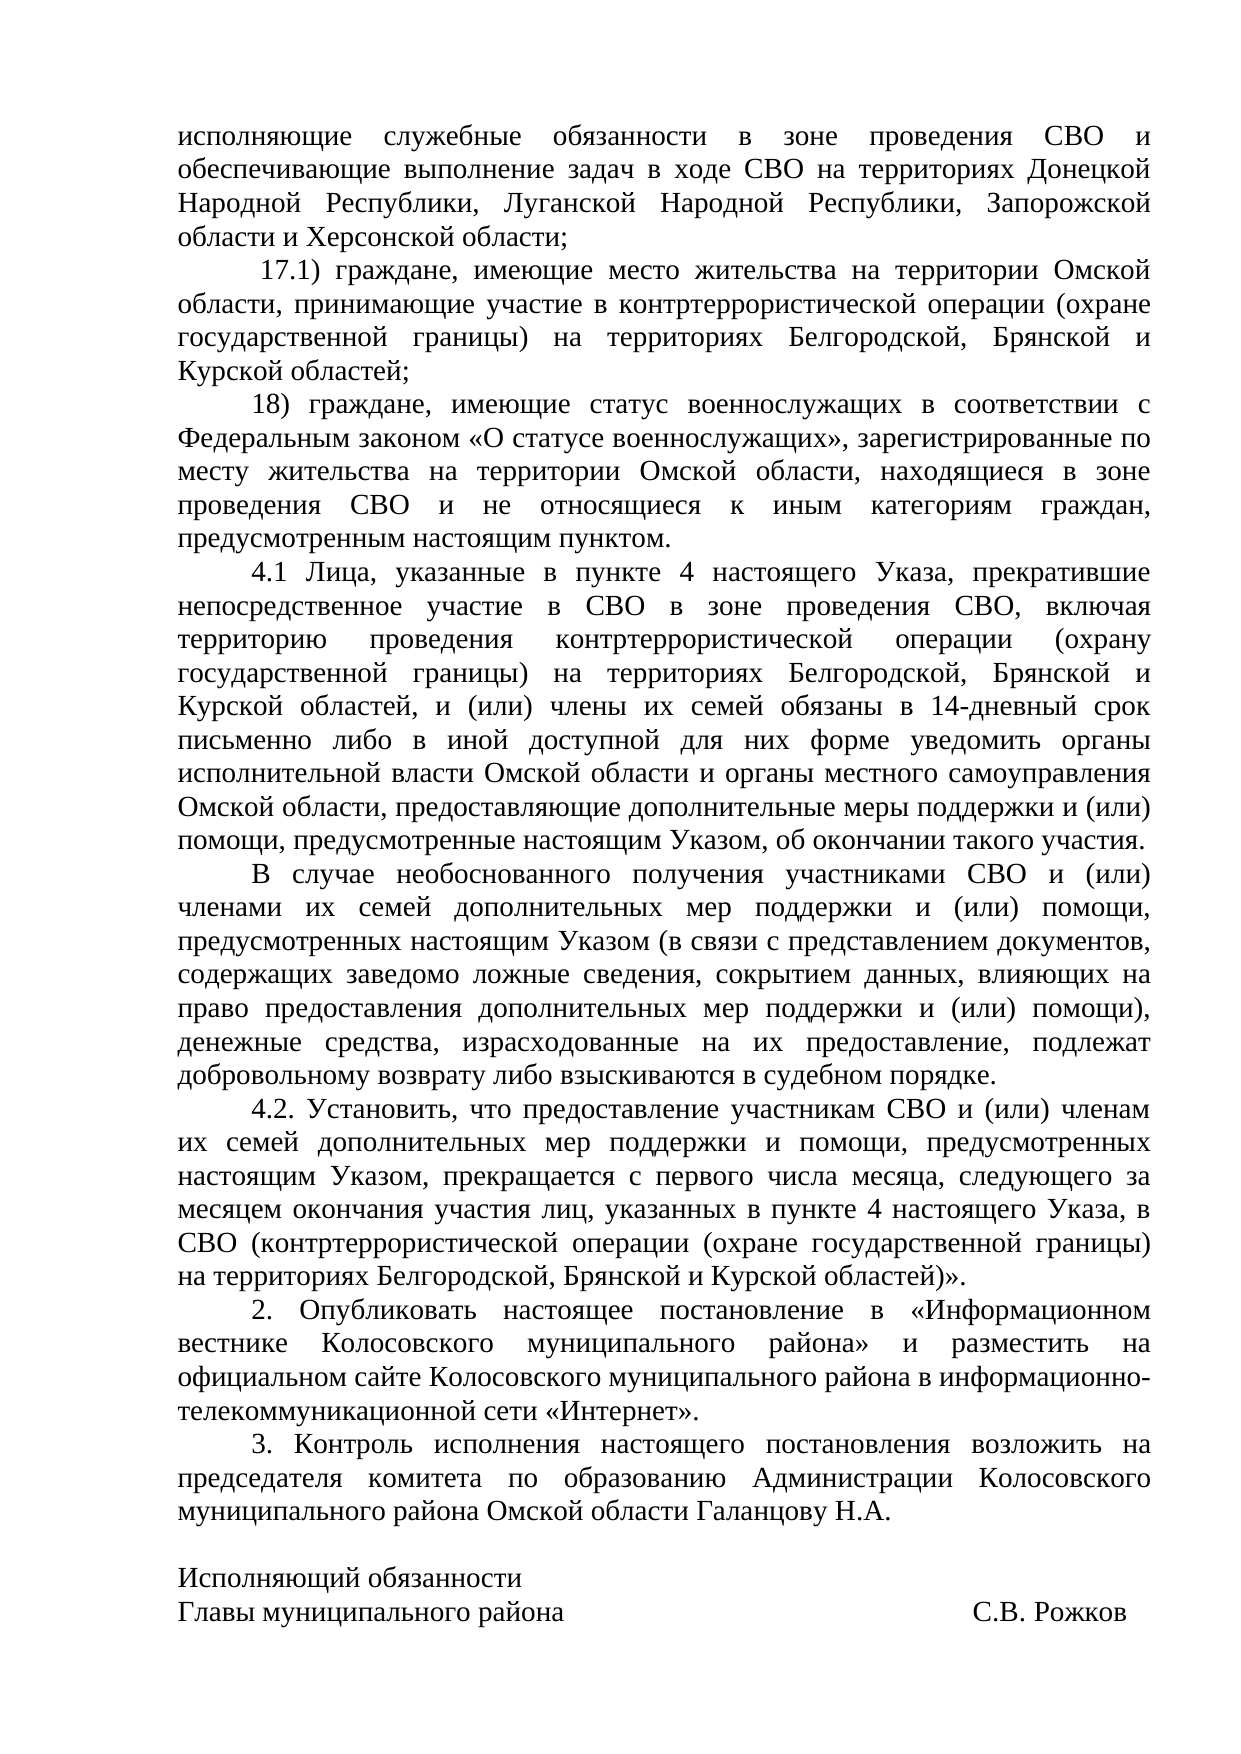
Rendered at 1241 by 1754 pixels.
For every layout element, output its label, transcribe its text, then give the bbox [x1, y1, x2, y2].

list 4.1 Лица, указанные в пункте 4 настоящего Указа, прекратившие непосредственное участие в СВО в зоне проведения СВО, включая территорию проведения контртеррористической операции (охрану государственной границы) на территориях Белгородской, Брянской и Курской областей, и (или) члены их семей обязаны в 14-дневный срок письменно либо в иной доступной для них форме уведомить органы исполнительной власти Омской области и органы местного самоуправления Омской области, предоставляющие дополнительные меры поддержки и (или) помощи, предусмотренные настоящим Указом, об окончании такого участия. [177, 554, 1152, 856]
list 4.2. Установить, что предоставление участникам СВО и (или) членам их семей дополнительных мер поддержки и помощи, предусмотренных настоящим Указом, прекращается с первого числа месяца, следующего за месяцем окончания участия лиц, указанных в пункте 4 настоящего Указа, в СВО (контртеррористической операции (охране государственной границы) на территориях Белгородской, Брянской и Курской областей)». [177, 1091, 1152, 1292]
text В случае необоснованного получения участниками СВО и (или) членами их семей дополнительных мер поддержки и (или) помощи, предусмотренных настоящим Указом (в связи с представлением документов, содержащих заведомо ложные сведения, сокрытием данных, влияющих на право предоставления дополнительных мер поддержки и (или) помощи), денежные средства, израсходованные на их предоставление, подлежат добровольному возврату либо взыскиваются в судебном порядке. [177, 856, 1152, 1091]
text Исполняющий обязанности [177, 1560, 1152, 1594]
text 3. Контроль исполнения настоящего постановления возложить на председателя комитета по образованию Администрации Колосовского муниципального района Омской области Галанцову Н.А. [177, 1426, 1152, 1527]
text 2. Опубликовать настоящее постановление в «Информационном вестнике Колосовского муниципального района» и разместить на официальном сайте Колосовского муниципального района в информационно-телекоммуникационной сети «Интернет». [177, 1292, 1152, 1426]
text Главы муниципального района С.В. Рожков [177, 1594, 1152, 1627]
list 17.1) граждане, имеющие место жительства на территории Омской области, принимающие участие в контртеррористической операции (охране государственной границы) на территориях Белгородской, Брянской и Курской областей; [177, 252, 1152, 386]
text 18) граждане, имеющие статус военнослужащих в соответствии с Федеральным законом «О статусе военнослужащих», зарегистрированные по месту жительства на территории Омской области, находящиеся в зоне проведения СВО и не относящиеся к иным категориям граждан, предусмотренным настоящим пунктом. [177, 386, 1152, 554]
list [177, 118, 1152, 252]
